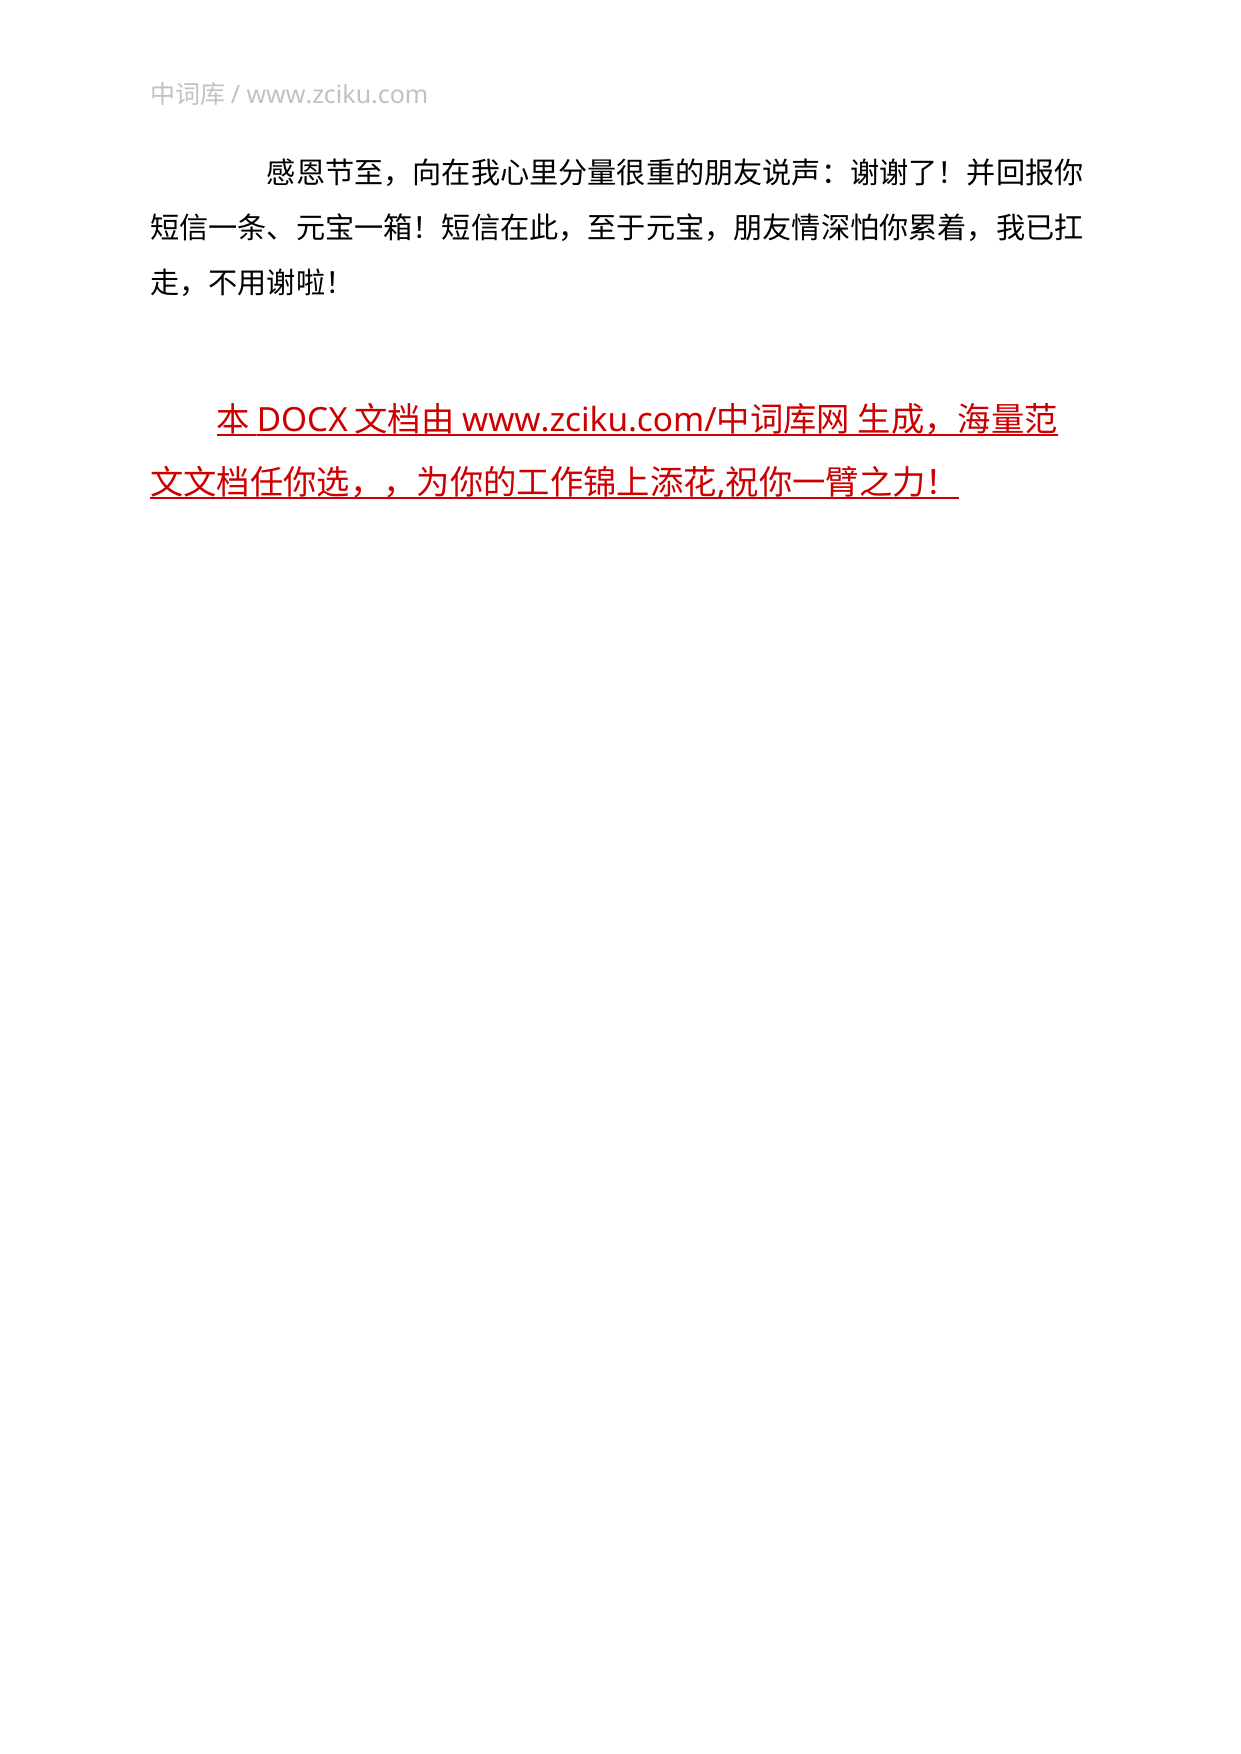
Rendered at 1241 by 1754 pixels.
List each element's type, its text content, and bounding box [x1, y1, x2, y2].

text 本DOCX文档由 www.zciku.com/中词库网 生成，海量范文文档任你选，，为你的工作锦上添花,祝你一臂之力！ [150, 393, 1090, 504]
text 感恩节至，向在我心里分量很重的朋友说声：谢谢了！并回报你短信一条、元宝一箱！短信在此，至于元宝，朋友情深怕你累着，我已扛走，不用谢啦！ [150, 150, 1090, 302]
